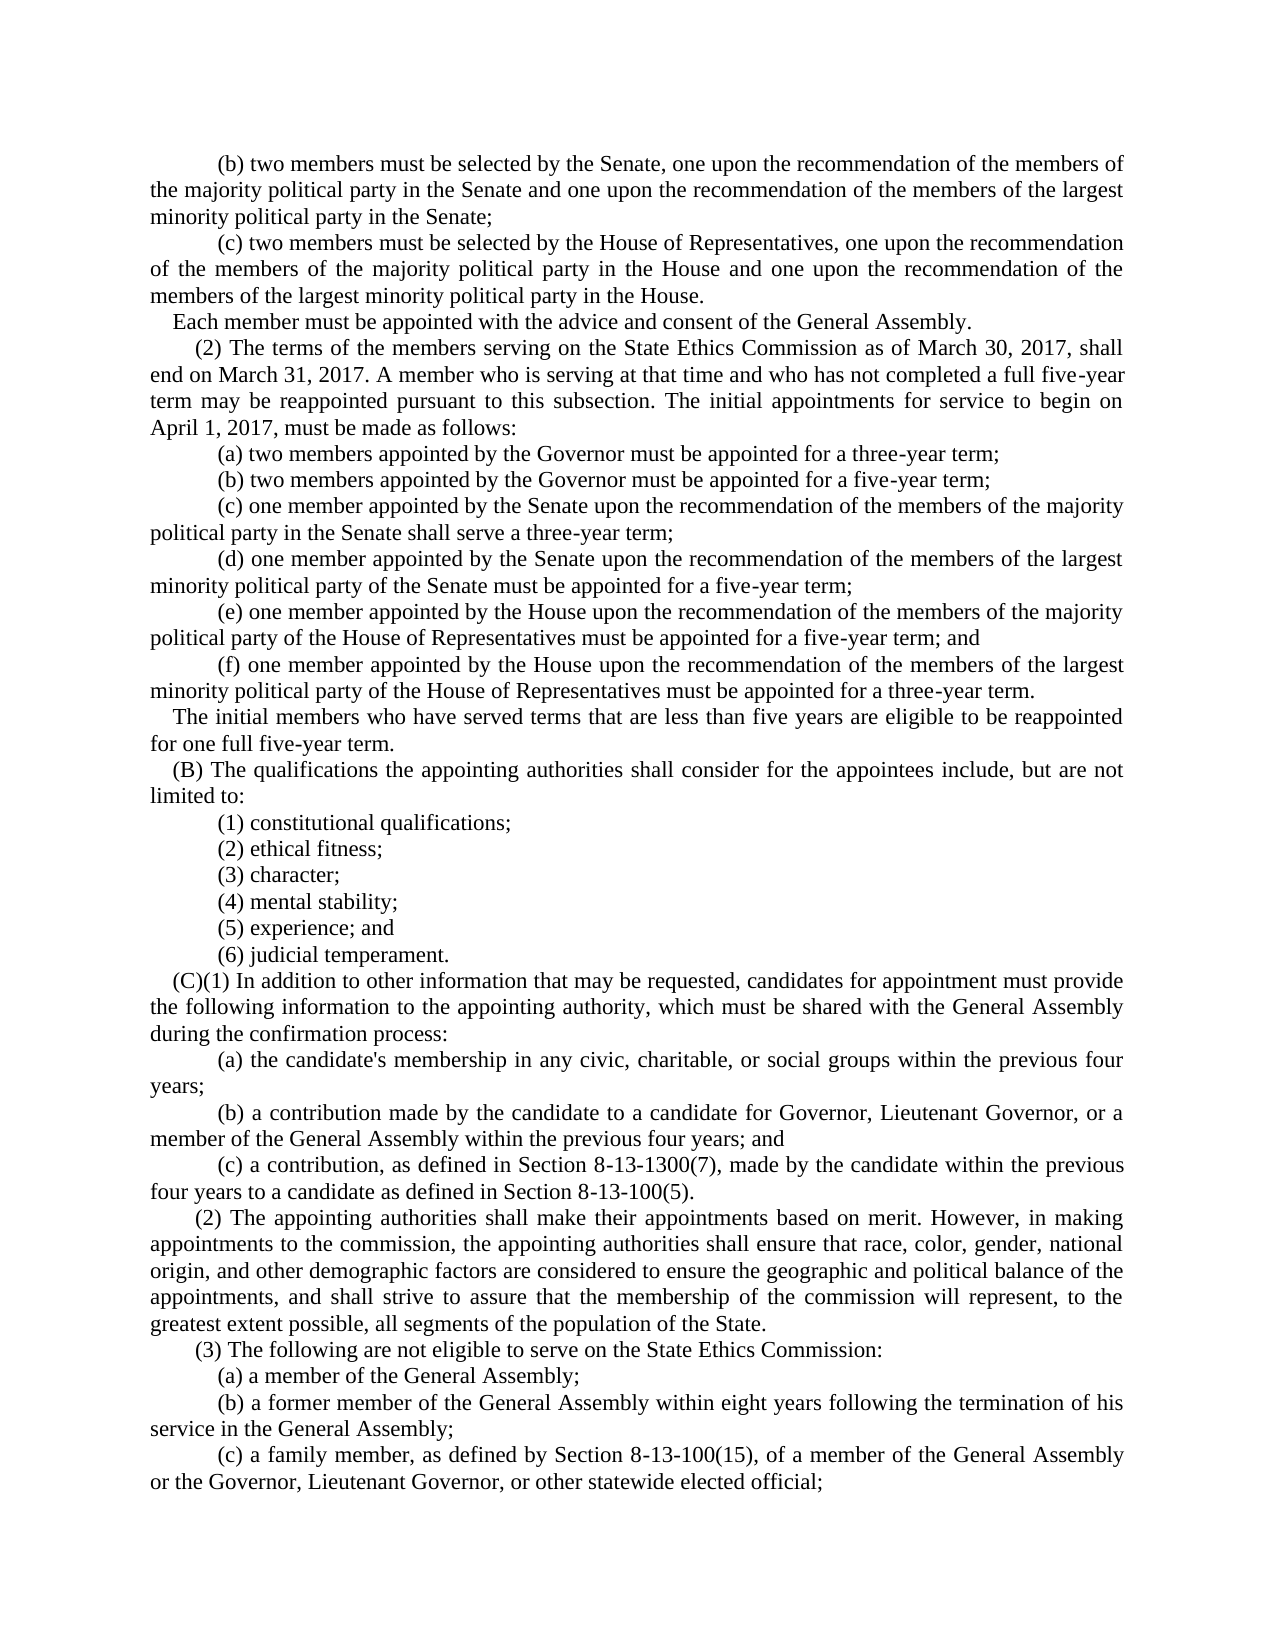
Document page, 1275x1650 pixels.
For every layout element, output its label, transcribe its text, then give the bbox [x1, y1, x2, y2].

text (c) a contribution, as defined in Section 8-13-1300(7), made by the candidate within the previous four years to a candidate as defined in Section 8-13-100(5). [150, 1151, 1125, 1204]
text (a) the candidate's membership in any civic, charitable, or social groups within the previous four years; [150, 1046, 1125, 1099]
text The initial members who have served terms that are less than five years are eligible to be reappointed for one full five-year term. [150, 703, 1125, 756]
text (a) a member of the General Assembly; [150, 1362, 1125, 1389]
text (b) two members must be selected by the Senate, one upon the recommendation of the members of the majority political party in the Senate and one upon the recommendation of the members of the largest minority political party in the Senate; [150, 150, 1125, 229]
text (6) judicial temperament. [150, 941, 1125, 967]
text (B) The qualifications the appointing authorities shall consider for the appointees include, but are not limited to: [150, 756, 1125, 809]
text (b) a former member of the General Assembly within eight years following the termination of his service in the General Assembly; [150, 1389, 1125, 1441]
text (2) The appointing authorities shall make their appointments based on merit. However, in making appointments to the commission, the appointing authorities shall ensure that race, color, gender, national origin, and other demographic factors are considered to ensure the geographic and political balance of the appointments, and shall strive to assure that the membership of the commission will represent, to the greatest extent possible, all segments of the population of the State. [150, 1204, 1125, 1336]
text (3) character; [150, 862, 1125, 888]
text (5) experience; and [150, 914, 1125, 941]
text (c) two members must be selected by the House of Representatives, one upon the recommendation of the members of the majority political party in the House and one upon the recommendation of the members of the largest minority political party in the House. [150, 229, 1125, 308]
text (3) The following are not eligible to serve on the State Ethics Commission: [150, 1336, 1125, 1362]
text (d) one member appointed by the Senate upon the recommendation of the members of the largest minority political party of the Senate must be appointed for a five-year term; [150, 545, 1125, 598]
text (c) one member appointed by the Senate upon the recommendation of the members of the majority political party in the Senate shall serve a three-year term; [150, 493, 1125, 545]
text (c) a family member, as defined by Section 8-13-100(15), of a member of the General Assembly or the Governor, Lieutenant Governor, or other statewide elected official; [150, 1441, 1125, 1494]
text (2) The terms of the members serving on the State Ethics Commission as of March 30, 2017, shall end on March 31, 2017. A member who is serving at that time and who has not completed a full five-year term may be reappointed pursuant to this subsection. The initial appointments for service to begin on April 1, 2017, must be made as follows: [150, 334, 1125, 440]
text (b) a contribution made by the candidate to a candidate for Governor, Lieutenant Governor, or a member of the General Assembly within the previous four years; and [150, 1099, 1125, 1151]
text (f) one member appointed by the House upon the recommendation of the members of the largest minority political party of the House of Representatives must be appointed for a three-year term. [150, 651, 1125, 703]
text (a) two members appointed by the Governor must be appointed for a three-year term; [150, 440, 1125, 466]
text (2) ethical fitness; [150, 835, 1125, 862]
text Each member must be appointed with the advice and consent of the General Assembly. [150, 308, 1125, 334]
text (4) mental stability; [150, 888, 1125, 914]
text (e) one member appointed by the House upon the recommendation of the members of the majority political party of the House of Representatives must be appointed for a five-year term; and [150, 598, 1125, 651]
text (b) two members appointed by the Governor must be appointed for a five-year term; [150, 466, 1125, 493]
text (C)(1) In addition to other information that may be requested, candidates for appointment must provide the following information to the appointing authority, which must be shared with the General Assembly during the confirmation process: [150, 967, 1125, 1046]
text (1) constitutional qualifications; [150, 809, 1125, 835]
